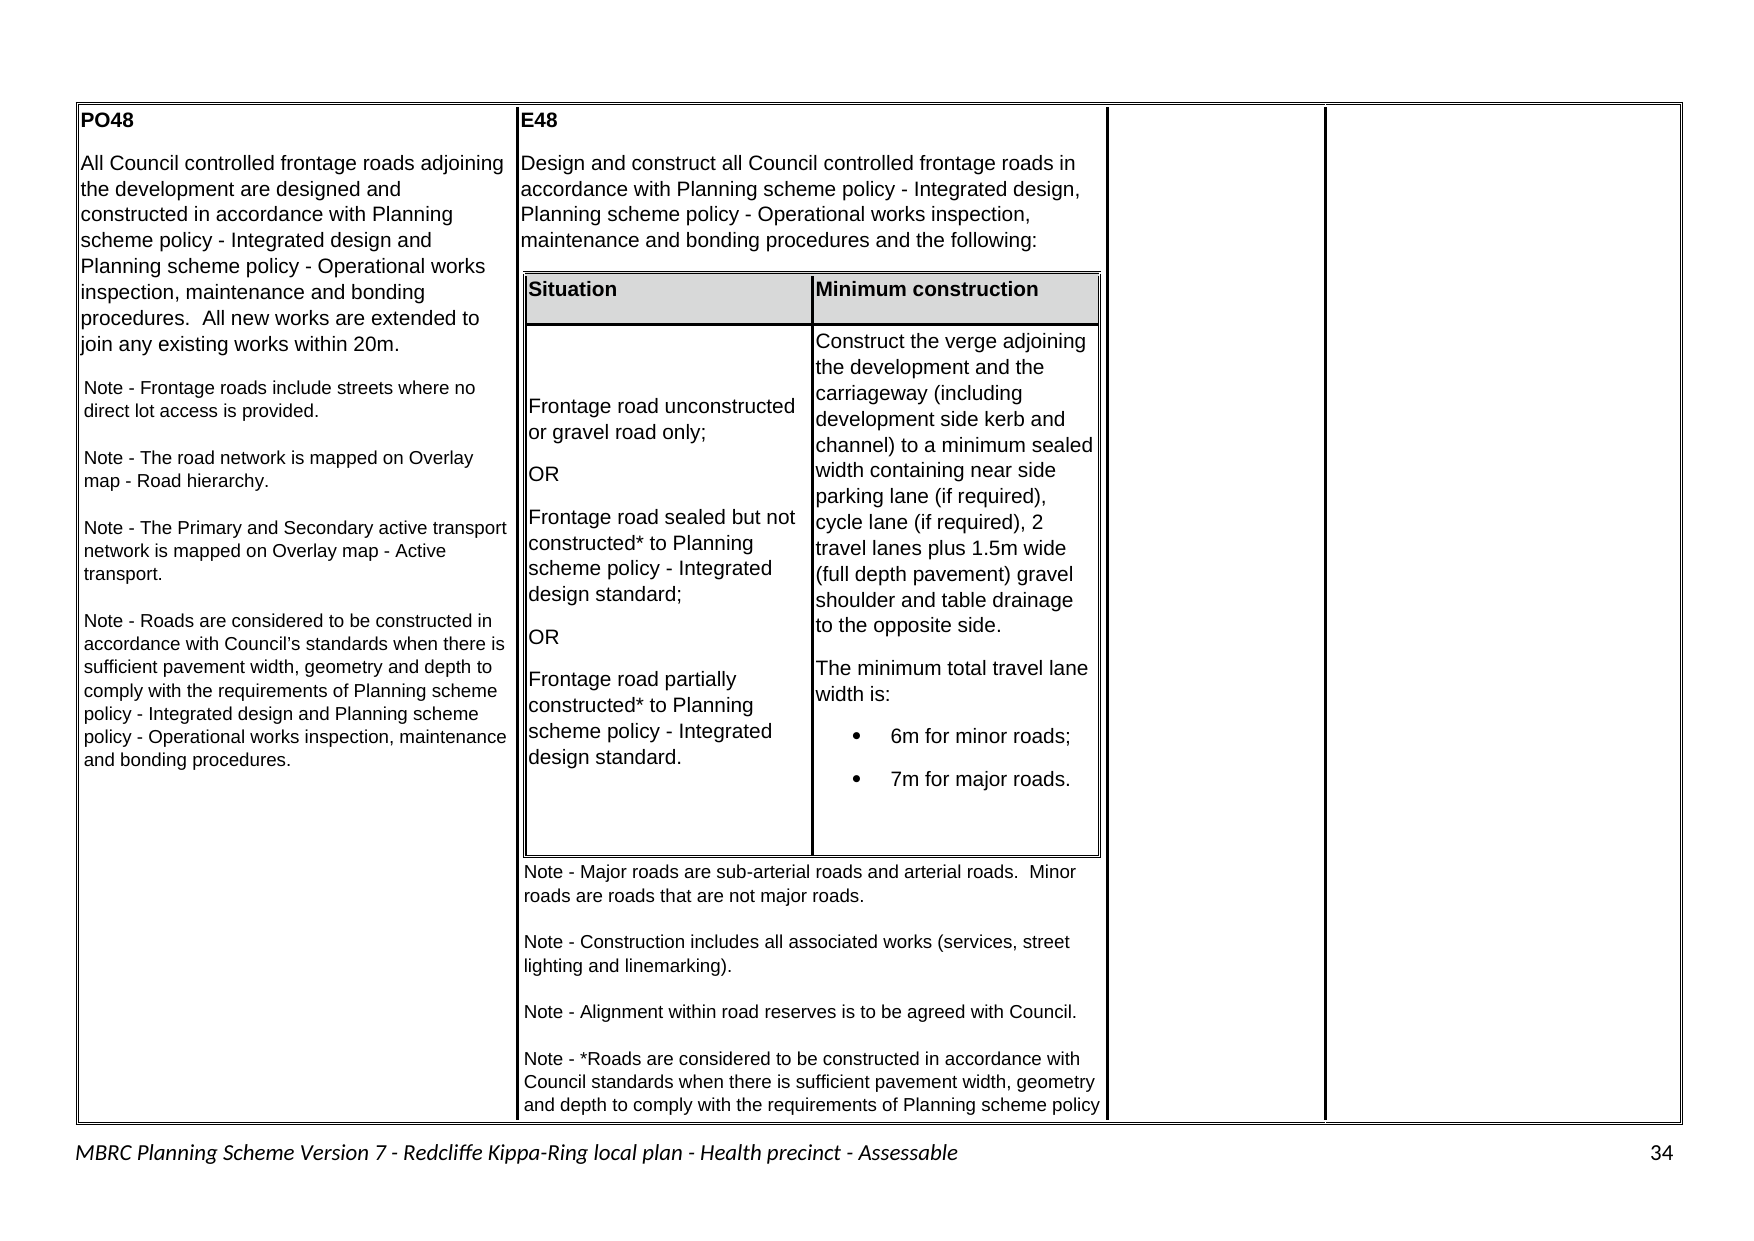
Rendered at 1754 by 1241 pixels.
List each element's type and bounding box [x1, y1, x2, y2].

table_cell [517, 105, 1107, 1122]
table_cell [1107, 105, 1325, 1122]
table_cell [1325, 105, 1680, 1122]
table_cell [79, 105, 517, 1122]
